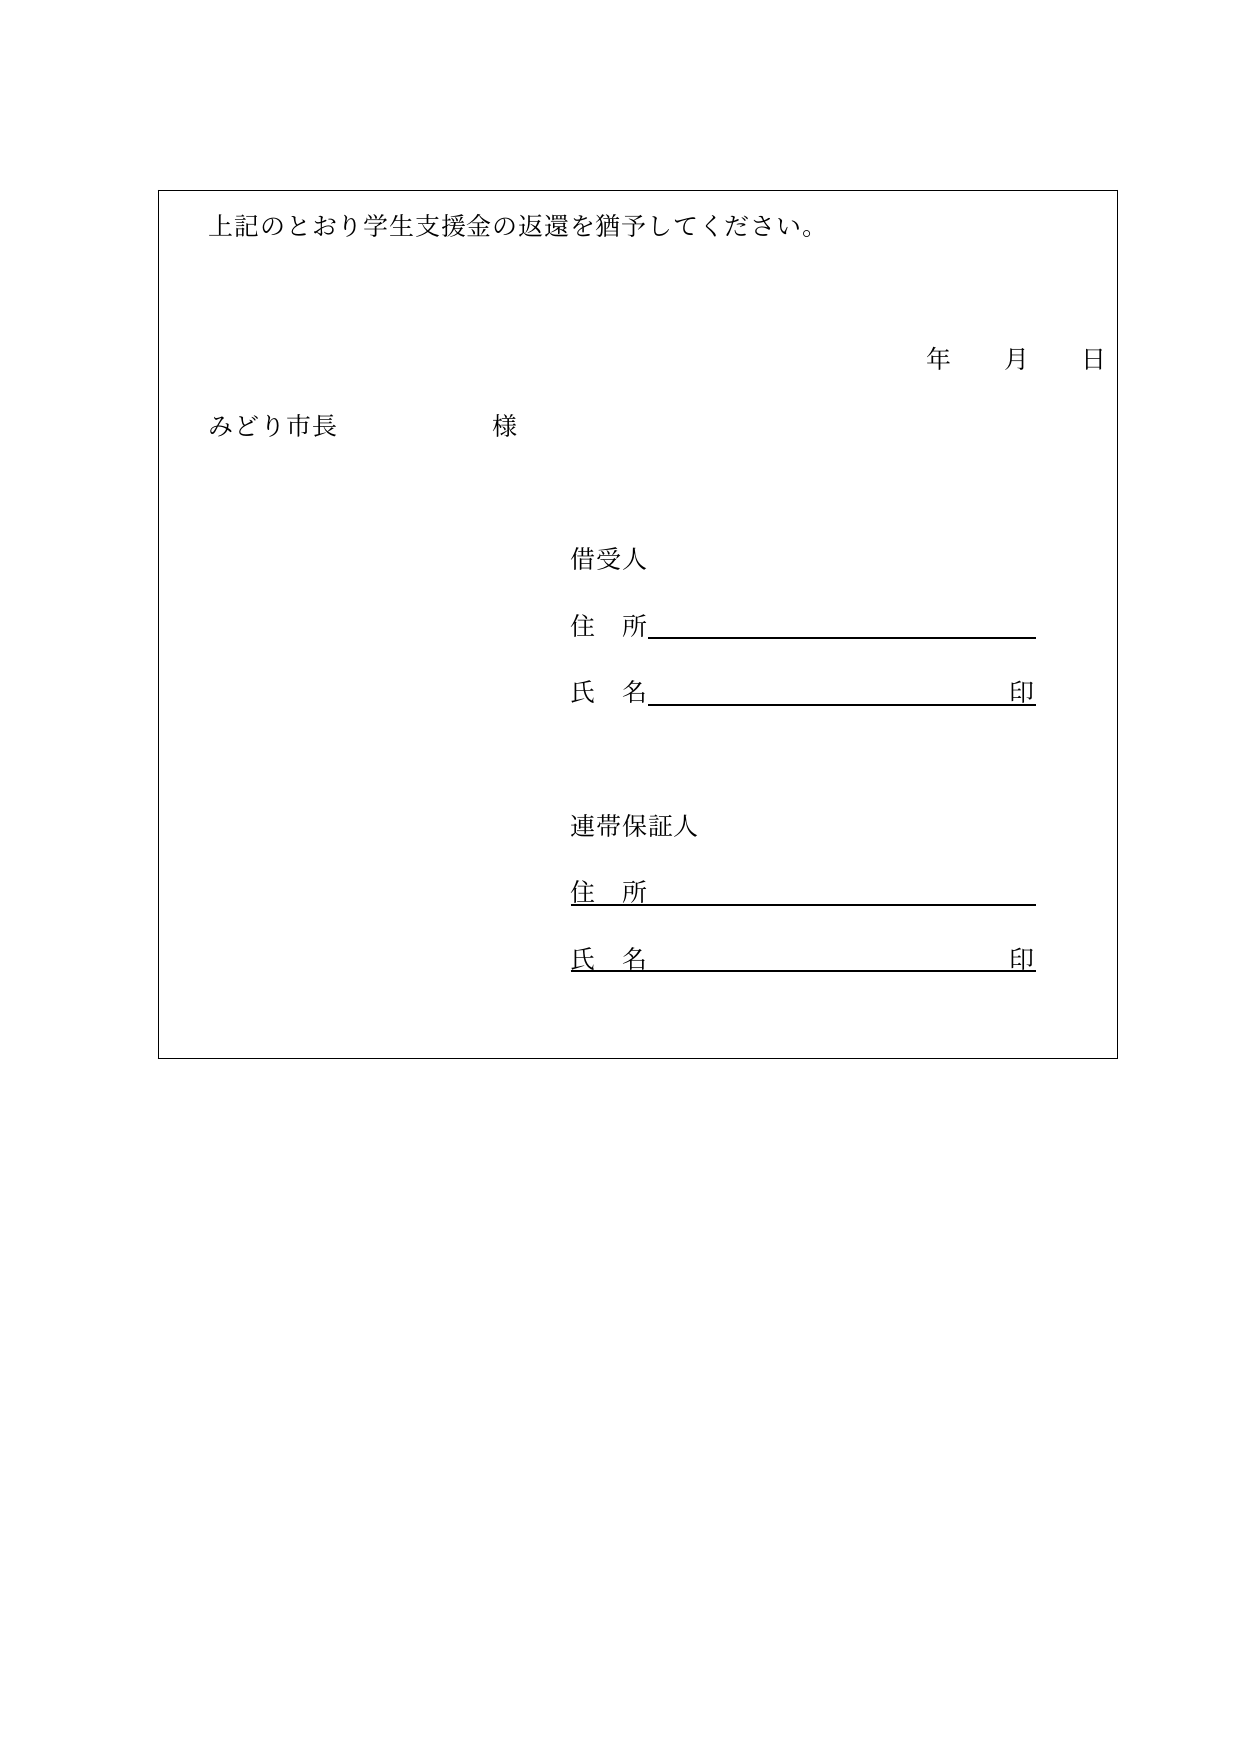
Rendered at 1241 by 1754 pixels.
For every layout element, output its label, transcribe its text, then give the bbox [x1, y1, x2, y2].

table_cell 上記のとおり学生支援金の返還を猶予してください。 年 月 日 みどり市長 様 借受人 住 所 氏 名 印 連帯保証人 住 所 氏 名 印 [159, 191, 1117, 1057]
